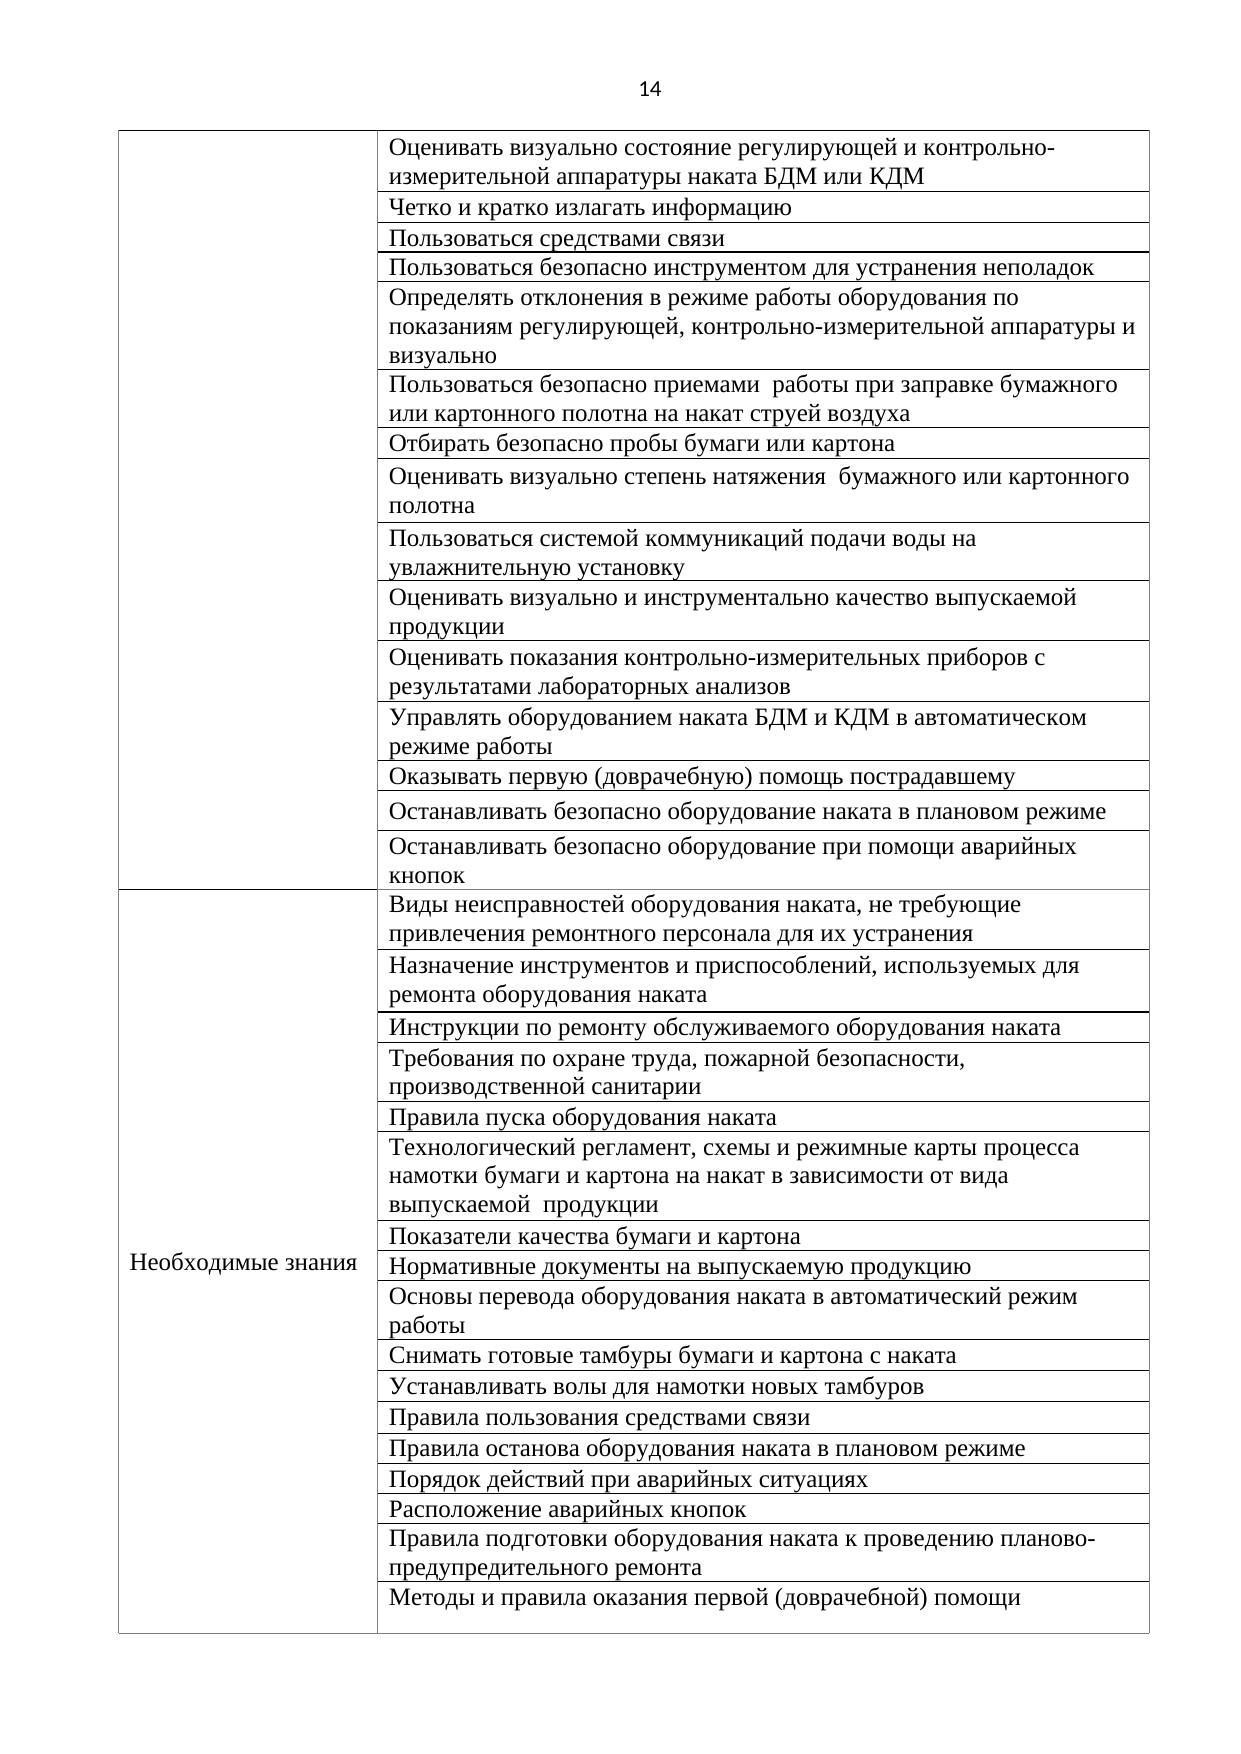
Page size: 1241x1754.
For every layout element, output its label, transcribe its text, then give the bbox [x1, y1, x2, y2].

table_cell Необходимые знания [119, 890, 377, 1633]
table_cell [378, 1582, 1149, 1633]
table_cell Показатели качества бумаги и картона [378, 1221, 1149, 1250]
table_cell Пользоваться системой коммуникаций подачи воды на увлажнительную установку [378, 523, 1149, 580]
table_cell Устанавливать волы для намотки новых тамбуров [378, 1371, 1149, 1401]
table_cell Назначение инструментов и приспособлений, используемых для ремонта оборудования наката [378, 950, 1149, 1011]
table_cell Оценивать визуально и инструментально качество выпускаемой продукции [378, 581, 1149, 640]
table_cell Требования по охране труда, пожарной безопасности, производственной санитарии [378, 1043, 1149, 1101]
table_cell Останавливать безопасно оборудование при помощи аварийных кнопок [378, 831, 1149, 889]
table_cell Четко и кратко излагать информацию [378, 192, 1149, 222]
table_cell Основы перевода оборудования наката в автоматический режим работы [378, 1281, 1149, 1339]
table_cell Управлять оборудованием наката БДМ и КДМ в автоматическом режиме работы [378, 702, 1149, 760]
table_cell Оценивать визуально состояние регулирующей и контрольно-измерительной аппаратуры наката БДМ или КДМ [378, 131, 1149, 191]
table_cell Оказывать первую (доврачебную) помощь пострадавшему [378, 761, 1149, 789]
table_cell Правила пользования средствами связи [378, 1402, 1149, 1432]
table_cell Правила пуска оборудования наката [378, 1102, 1149, 1131]
table_cell Виды неисправностей оборудования наката, не требующие привлечения ремонтного персонала для их устранения [378, 890, 1149, 949]
table_cell Отбирать безопасно пробы бумаги или картона [378, 428, 1149, 457]
table_cell Инструкции по ремонту обслуживаемого оборудования наката [378, 1013, 1149, 1042]
table_cell Определять отклонения в режиме работы оборудования по показаниям регулирующей, контрольно-измерительной аппаратуры и визуально [378, 282, 1149, 368]
table_cell Пользоваться безопасно инструментом для устранения неполадок [378, 253, 1149, 281]
table_cell Оценивать визуально степень натяжения бумажного или картонного полотна [378, 459, 1149, 522]
table_cell Останавливать безопасно оборудование наката в плановом режиме [378, 791, 1149, 830]
table_cell Пользоваться средствами связи [378, 223, 1149, 251]
table_cell Оценивать показания контрольно-измерительных приборов с результатами лабораторных анализов [378, 641, 1149, 701]
table_cell Порядок действий при аварийных ситуациях [378, 1464, 1149, 1493]
table_cell Технологический регламент, схемы и режимные карты процесса намотки бумаги и картона на накат в зависимости от вида выпускаемой продукции [378, 1132, 1149, 1220]
table_cell Расположение аварийных кнопок [378, 1494, 1149, 1522]
table_cell Нормативные документы на выпускаемую продукцию [378, 1251, 1149, 1280]
table_cell Пользоваться безопасно приемами работы при заправке бумажного или картонного полотна на накат струей воздуха [378, 370, 1149, 427]
table_cell Правила останова оборудования наката в плановом режиме [378, 1434, 1149, 1463]
table_cell Снимать готовые тамбуры бумаги и картона с наката [378, 1340, 1149, 1370]
table_cell Правила подготовки оборудования наката к проведению планово-предупредительного ремонта [378, 1524, 1149, 1581]
